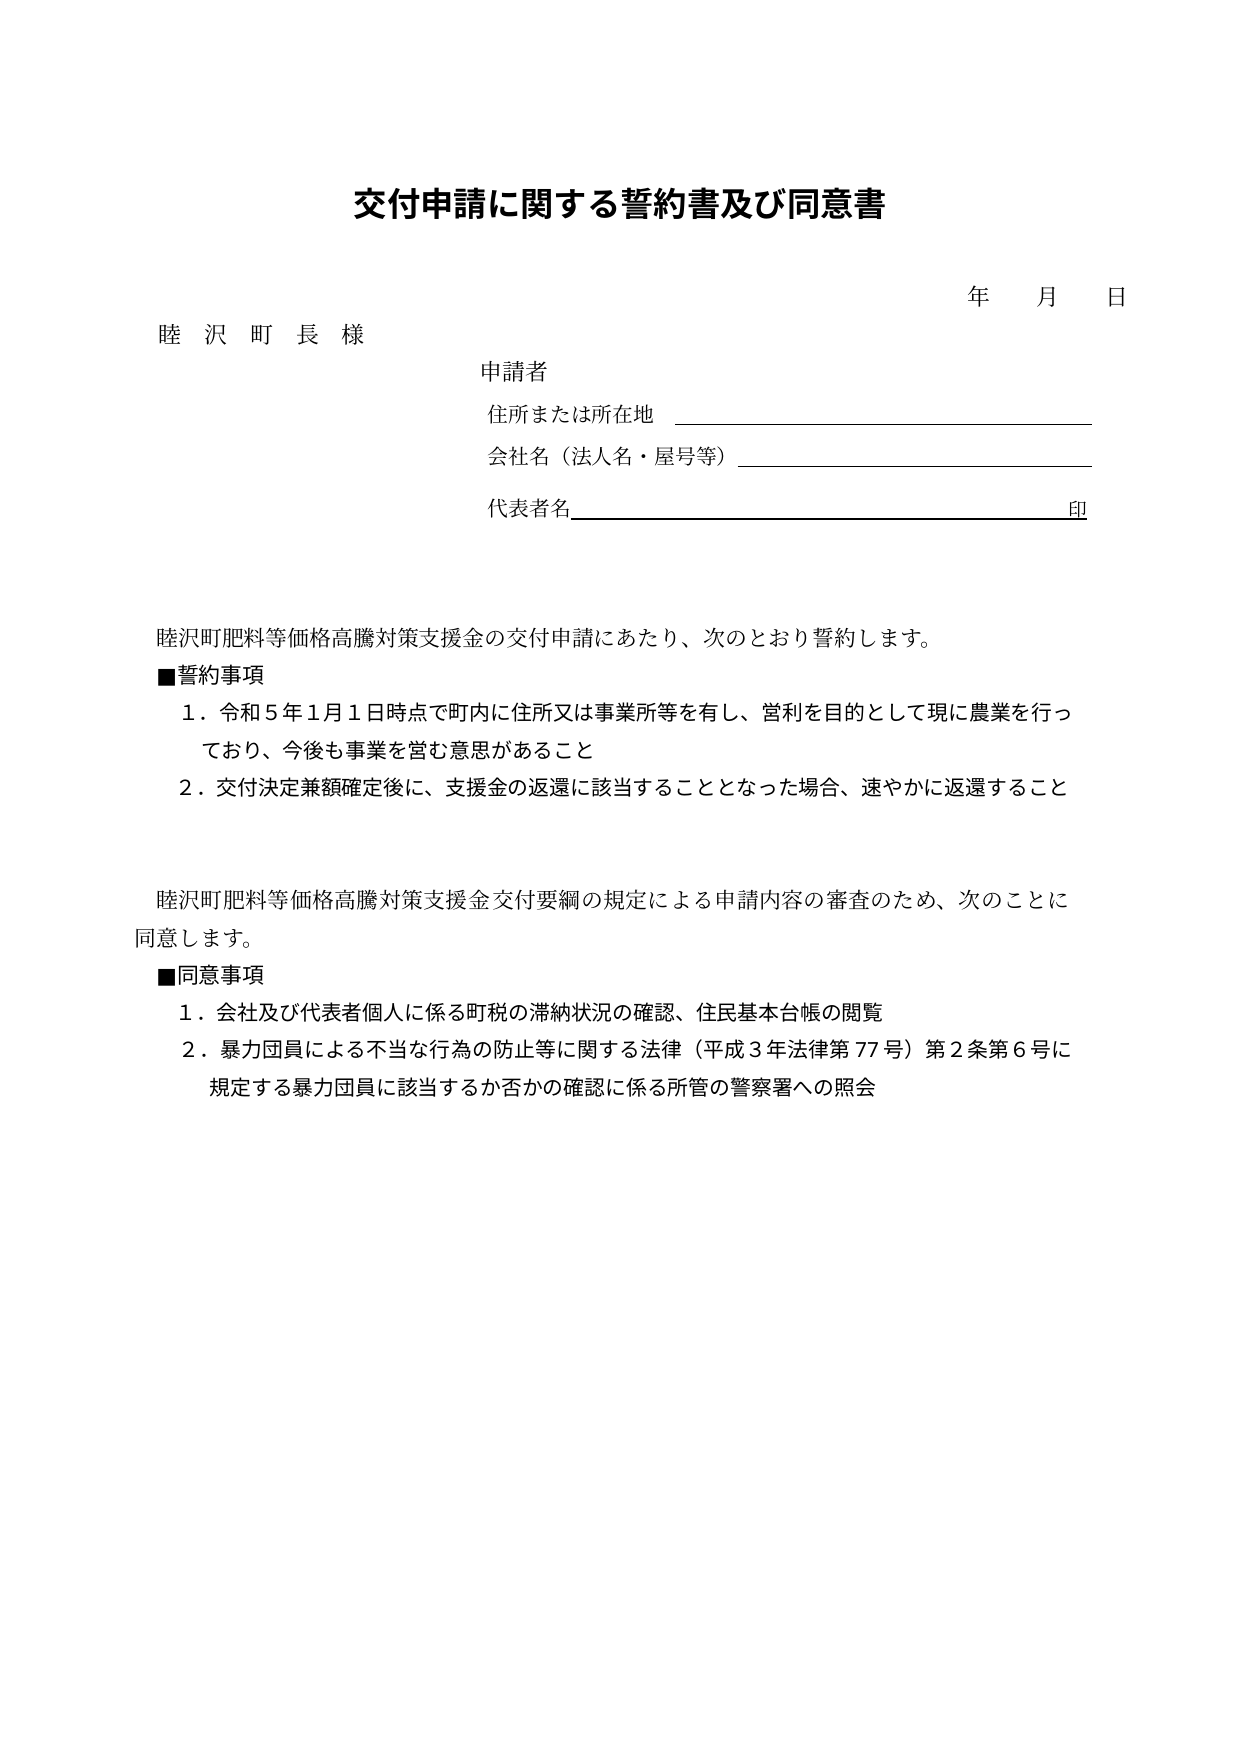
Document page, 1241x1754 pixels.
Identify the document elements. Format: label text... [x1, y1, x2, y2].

text 睦沢町肥料等価格高騰対策支援金交付要綱の規定による申請内容の審査のため、次のことに同意します。 [134, 880, 1072, 955]
text ■誓約事項 [112, 655, 1128, 693]
text １．会社及び代表者個人に係る町税の滞納状況の確認、住民基本台帳の閲覧 [112, 993, 1128, 1030]
text ■同意事項 [134, 955, 1128, 993]
text ２．暴力団員による不当な行為の防止等に関する法律（平成３年法律第77号）第２条第６号に規定する暴力団員に該当するか否かの確認に係る所管の警察署への照会 [178, 1030, 1072, 1105]
text 睦 沢 町 長 様 [112, 314, 1128, 352]
text 睦沢町肥料等価格高騰対策支援金の交付申請にあたり、次のとおり誓約します。 [112, 618, 1128, 655]
text 会社名（法人名・屋号等） [112, 436, 1128, 474]
text 申請者 [112, 352, 1128, 389]
text 交付申請に関する誓約書及び同意書 [112, 164, 1128, 239]
text 年 月 日 [112, 277, 1128, 314]
text ２．交付決定兼額確定後に、支援金の返還に該当することとなった場合、速やかに返還すること [112, 768, 1128, 805]
text １．令和５年１月１日時点で町内に住所又は事業所等を有し、営利を目的として現に農業を行っており、今後も事業を営む意思があること [178, 693, 1072, 768]
text 住所または所在地 [112, 394, 1128, 432]
text 代表者名 印 [112, 489, 1128, 526]
